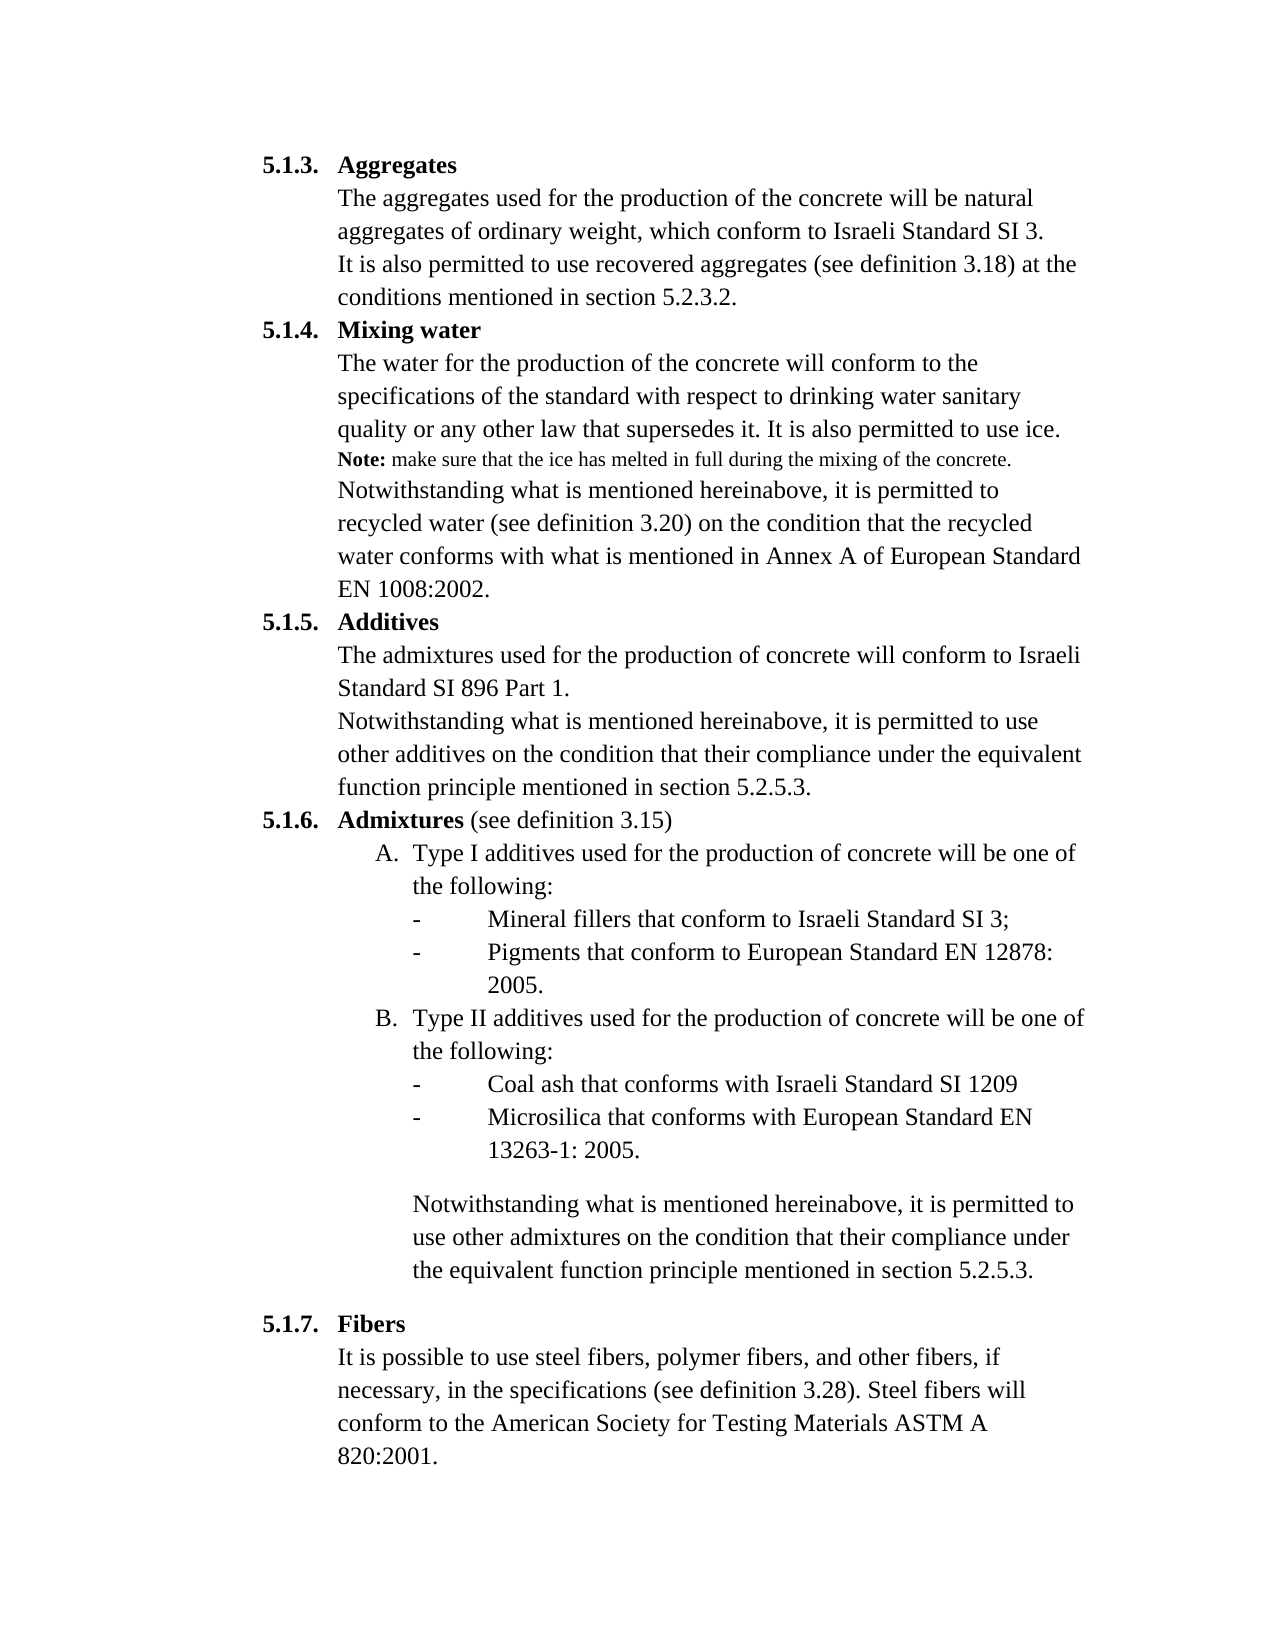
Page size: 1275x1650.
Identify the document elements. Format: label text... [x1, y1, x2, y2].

list Microsilica that conforms with European Standard EN 13263-1: 2005. [412, 1102, 1087, 1164]
list Type II additives used for the production of concrete will be one of the following: [375, 1003, 1087, 1065]
list Admixtures (see definition 3.15) [262, 805, 1087, 834]
list Aggregates The aggregates used for the production of the concrete will be natural aggregates of ordinary weight, which conform to Israeli Standard SI 3. It is also permitted to use recovered aggregates (see definition 3.18) at the conditions mentioned in section 5.2.3.2. [262, 150, 1087, 311]
list Coal ash that conforms with Israeli Standard SI 1209 [412, 1069, 1087, 1098]
list Mineral fillers that conform to Israeli Standard SI 3; [412, 904, 1087, 933]
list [262, 1309, 1087, 1470]
list Type I additives used for the production of concrete will be one of the following: [375, 838, 1087, 900]
list Mixing water The water for the production of the concrete will conform to the specifications of the standard with respect to drinking water sanitary quality or any other law that supersedes it. It is also permitted to use ice. Note: make sure that the ice has melted in full during the mixing of the concrete. Notwithstanding what is mentioned hereinabove, it is permitted to recycled water (see definition 3.20) on the condition that the recycled water conforms with what is mentioned in Annex A of European Standard EN 1008:2002. [262, 315, 1087, 603]
list Pigments that conform to European Standard EN 12878: 2005. [412, 937, 1087, 999]
text Notwithstanding what is mentioned hereinabove, it is permitted to use other admixtures on the condition that their compliance under the equivalent function principle mentioned in section 5.2.5.3. [412, 1189, 1087, 1284]
list Additives The admixtures used for the production of concrete will conform to Israeli Standard SI 896 Part 1. Notwithstanding what is mentioned hereinabove, it is permitted to use other additives on the condition that their compliance under the equivalent function principle mentioned in section 5.2.5.3. [262, 607, 1087, 801]
